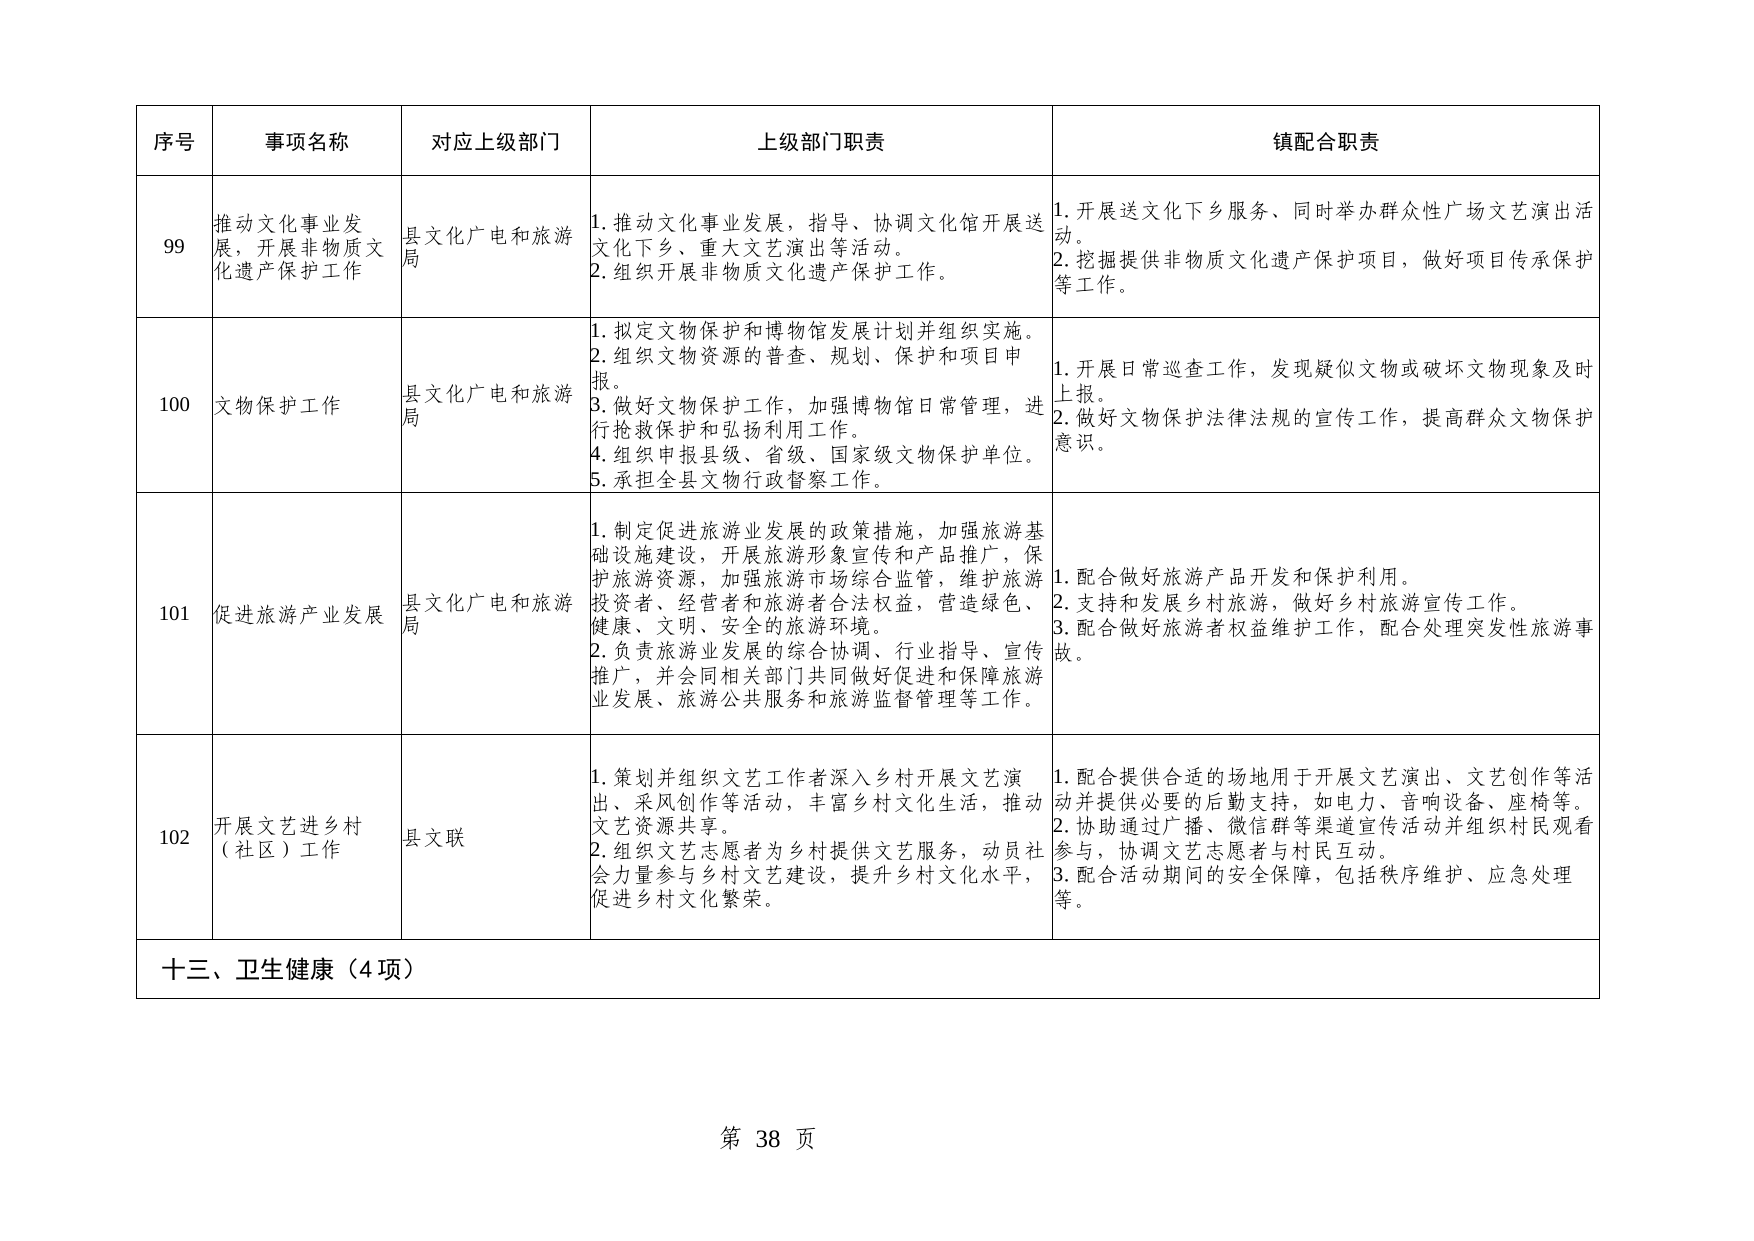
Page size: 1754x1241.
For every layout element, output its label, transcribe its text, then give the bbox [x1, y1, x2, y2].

table_cell 县文化广电和旅游局 [402, 493, 590, 734]
table_cell 十三、卫生健康（4项） [137, 940, 1599, 997]
table_header 上级部门职责 [591, 106, 1052, 175]
table_cell 100 [137, 318, 212, 491]
table_cell 1.策划并组织文艺工作者深入乡村开展文艺演出、采风创作等活动，丰富乡村文化生活，推动文艺资源共享。 2.组织文艺志愿者为乡村提供文艺服务，动员社会力量参与乡村文艺建设，提升乡村文化水平，促进乡村文化繁荣。 [591, 735, 1052, 938]
table_cell 文物保护工作 [213, 318, 401, 491]
table_cell 县文化广电和旅游局 [402, 318, 590, 491]
table_cell 1.推动文化事业发展，指导、协调文化馆开展送文化下乡、重大文艺演出等活动。 2.组织开展非物质文化遗产保护工作。 [591, 176, 1052, 316]
table_cell 促进旅游产业发展 [213, 493, 401, 734]
table_cell 1.制定促进旅游业发展的政策措施，加强旅游基础设施建设，开展旅游形象宣传和产品推广，保护旅游资源，加强旅游市场综合监管，维护旅游投资者、经营者和旅游者合法权益，营造绿色、健康、文明、安全的旅游环境。 2.负责旅游业发展的综合协调、行业指导、宣传推广，并会同相关部门共同做好促进和保障旅游业发展、旅游公共服务和旅游监督管理等工作。 [591, 493, 1052, 734]
table_cell 县文联 [402, 735, 590, 938]
table_cell 1.配合做好旅游产品开发和保护利用。 2.支持和发展乡村旅游，做好乡村旅游宣传工作。 3.配合做好旅游者权益维护工作，配合处理突发性旅游事故。 [1053, 493, 1599, 734]
table_cell 1.开展送文化下乡服务、同时举办群众性广场文艺演出活动。 2.挖掘提供非物质文化遗产保护项目，做好项目传承保护等工作。 [1053, 176, 1599, 316]
table_cell 101 [137, 493, 212, 734]
table_cell 1.配合提供合适的场地用于开展文艺演出、文艺创作等活动并提供必要的后勤支持，如电力、音响设备、座椅等。 2.协助通过广播、微信群等渠道宣传活动并组织村民观看参与，协调文艺志愿者与村民互动。 3.配合活动期间的安全保障，包括秩序维护、应急处理等。 [1053, 735, 1599, 938]
table_header 镇配合职责 [1053, 106, 1599, 175]
table_header 序号 [137, 106, 212, 175]
table_cell 开展文艺进乡村（社区）工作 [213, 735, 401, 938]
table_cell 102 [137, 735, 212, 938]
table_header 事项名称 [213, 106, 401, 175]
table_cell 推动文化事业发展，开展非物质文化遗产保护工作 [213, 176, 401, 316]
table_cell 1.开展日常巡查工作，发现疑似文物或破坏文物现象及时上报。 2.做好文物保护法律法规的宣传工作，提高群众文物保护意识。 [1053, 318, 1599, 491]
table_header 对应上级部门 [402, 106, 590, 175]
table_cell 99 [137, 176, 212, 316]
table_cell 1.拟定文物保护和博物馆发展计划并组织实施。 2.组织文物资源的普查、规划、保护和项目申报。 3.做好文物保护工作，加强博物馆日常管理，进行抢救保护和弘扬利用工作。 4.组织申报县级、省级、国家级文物保护单位。 5.承担全县文物行政督察工作。 [591, 318, 1052, 491]
table_cell 县文化广电和旅游局 [402, 176, 590, 316]
